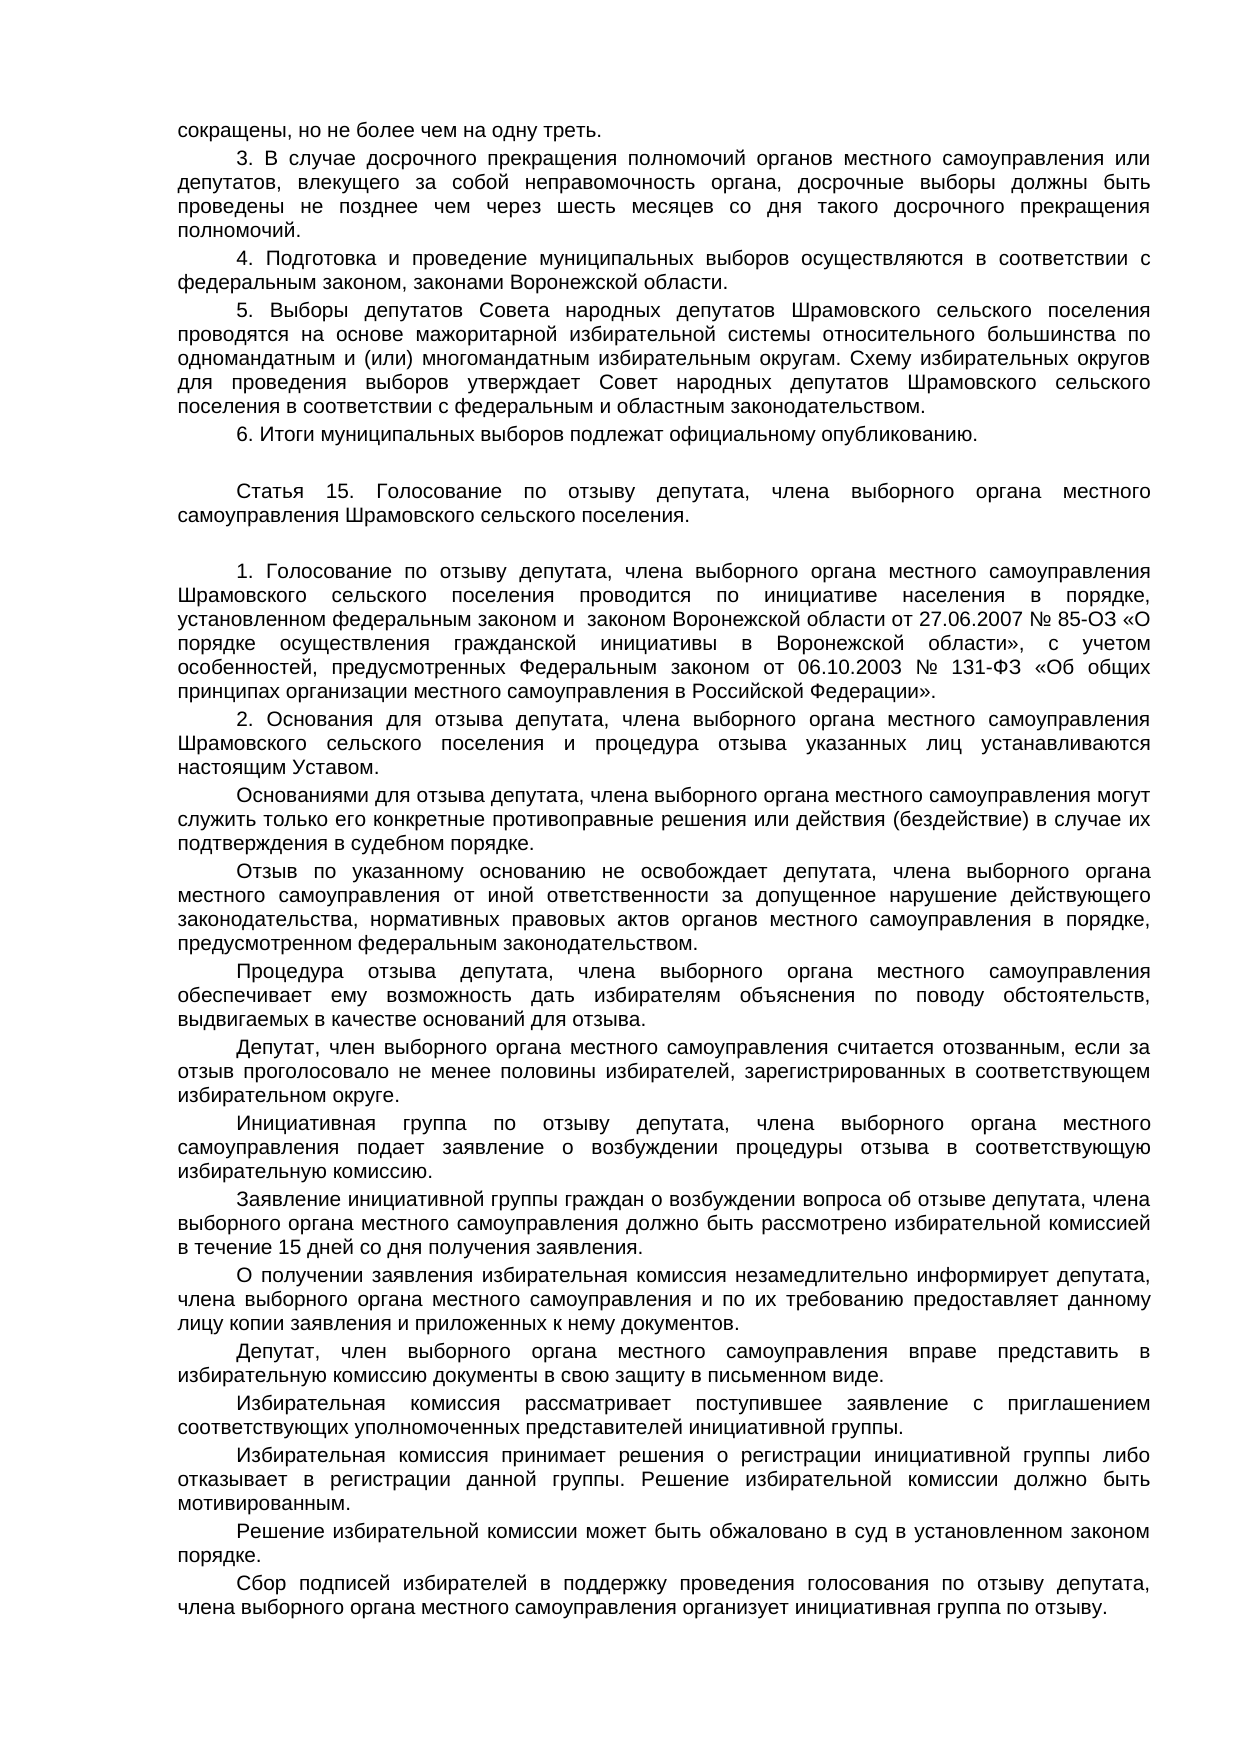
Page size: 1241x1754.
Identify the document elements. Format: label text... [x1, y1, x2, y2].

text 4. Подготовка и проведение муниципальных выборов осуществляются в соответствии с федеральным законом, законами Воронежской области. [177, 246, 1152, 294]
text Заявление инициативной группы граждан о возбуждении вопроса об отзыве депутата, члена выборного органа местного самоуправления должно быть рассмотрено избирательной комиссией в течение 15 дней со дня получения заявления. [177, 1187, 1152, 1259]
text Решение избирательной комиссии может быть обжаловано в суд в установленном законом порядке. [177, 1519, 1152, 1567]
text Отзыв по указанному основанию не освобождает депутата, члена выборного органа местного самоуправления от иной ответственности за допущенное нарушение действующего законодательства, нормативных правовых актов органов местного самоуправления в порядке, предусмотренном федеральным законодательством. [177, 859, 1152, 954]
text Избирательная комиссия рассматривает поступившее заявление с приглашением соответствующих уполномоченных представителей инициативной группы. [177, 1391, 1152, 1439]
text 6. Итоги муниципальных выборов подлежат официальному опубликованию. [177, 422, 1152, 446]
text Основаниями для отзыва депутата, члена выборного органа местного самоуправления могут служить только его конкретные противоправные решения или действия (бездействие) в случае их подтверждения в судебном порядке. [177, 783, 1152, 854]
text 1. Голосование по отзыву депутата, члена выборного органа местного самоуправления Шрамовского сельского поселения проводится по инициативе населения в порядке, установленном федеральным законом и законом Воронежской области от 27.06.2007 № 85-ОЗ «О порядке осуществления гражданской инициативы в Воронежской области», с учетом особенностей, предусмотренных Федеральным законом от 06.10.2003 № 131-ФЗ «Об общих принципах организации местного самоуправления в Российской Федерации». [177, 559, 1152, 702]
text О получении заявления избирательная комиссия незамедлительно информирует депутата, члена выборного органа местного самоуправления и по их требованию предоставляет данному лицу копии заявления и приложенных к нему документов. [177, 1263, 1152, 1335]
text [177, 118, 1152, 142]
text 3. В случае досрочного прекращения полномочий органов местного самоуправления или депутатов, влекущего за собой неправомочность органа, досрочные выборы должны быть проведены не позднее чем через шесть месяцев со дня такого досрочного прекращения полномочий. [177, 146, 1152, 242]
text 5. Выборы депутатов Совета народных депутатов Шрамовского сельского поселения проводятся на основе мажоритарной избирательной системы относительного большинства по одномандатным и (или) многомандатным избирательным округам. Схему избирательных округов для проведения выборов утверждает Совет народных депутатов Шрамовского сельского поселения в соответствии с федеральным и областным законодательством. [177, 298, 1152, 418]
text 2. Основания для отзыва депутата, члена выборного органа местного самоуправления Шрамовского сельского поселения и процедура отзыва указанных лиц устанавливаются настоящим Уставом. [177, 707, 1152, 778]
text Инициативная группа по отзыву депутата, члена выборного органа местного самоуправления подает заявление о возбуждении процедуры отзыва в соответствующую избирательную комиссию. [177, 1111, 1152, 1183]
text Избирательная комиссия принимает решения о регистрации инициативной группы либо отказывает в регистрации данной группы. Решение избирательной комиссии должно быть мотивированным. [177, 1443, 1152, 1515]
text Депутат, член выборного органа местного самоуправления вправе представить в избирательную комиссию документы в свою защиту в письменном виде. [177, 1339, 1152, 1387]
text Процедура отзыва депутата, члена выборного органа местного самоуправления обеспечивает ему возможность дать избирателям объяснения по поводу обстоятельств, выдвигаемых в качестве оснований для отзыва. [177, 959, 1152, 1031]
text Статья 15. Голосование по отзыву депутата, члена выборного органа местного самоуправления Шрамовского сельского поселения. [177, 478, 1152, 526]
text Депутат, член выборного органа местного самоуправления считается отозванным, если за отзыв проголосовало не менее половины избирателей, зарегистрированных в соответствующем избирательном округе. [177, 1035, 1152, 1107]
text Сбор подписей избирателей в поддержку проведения голосования по отзыву депутата, члена выборного органа местного самоуправления организует инициативная группа по отзыву. [177, 1571, 1152, 1619]
